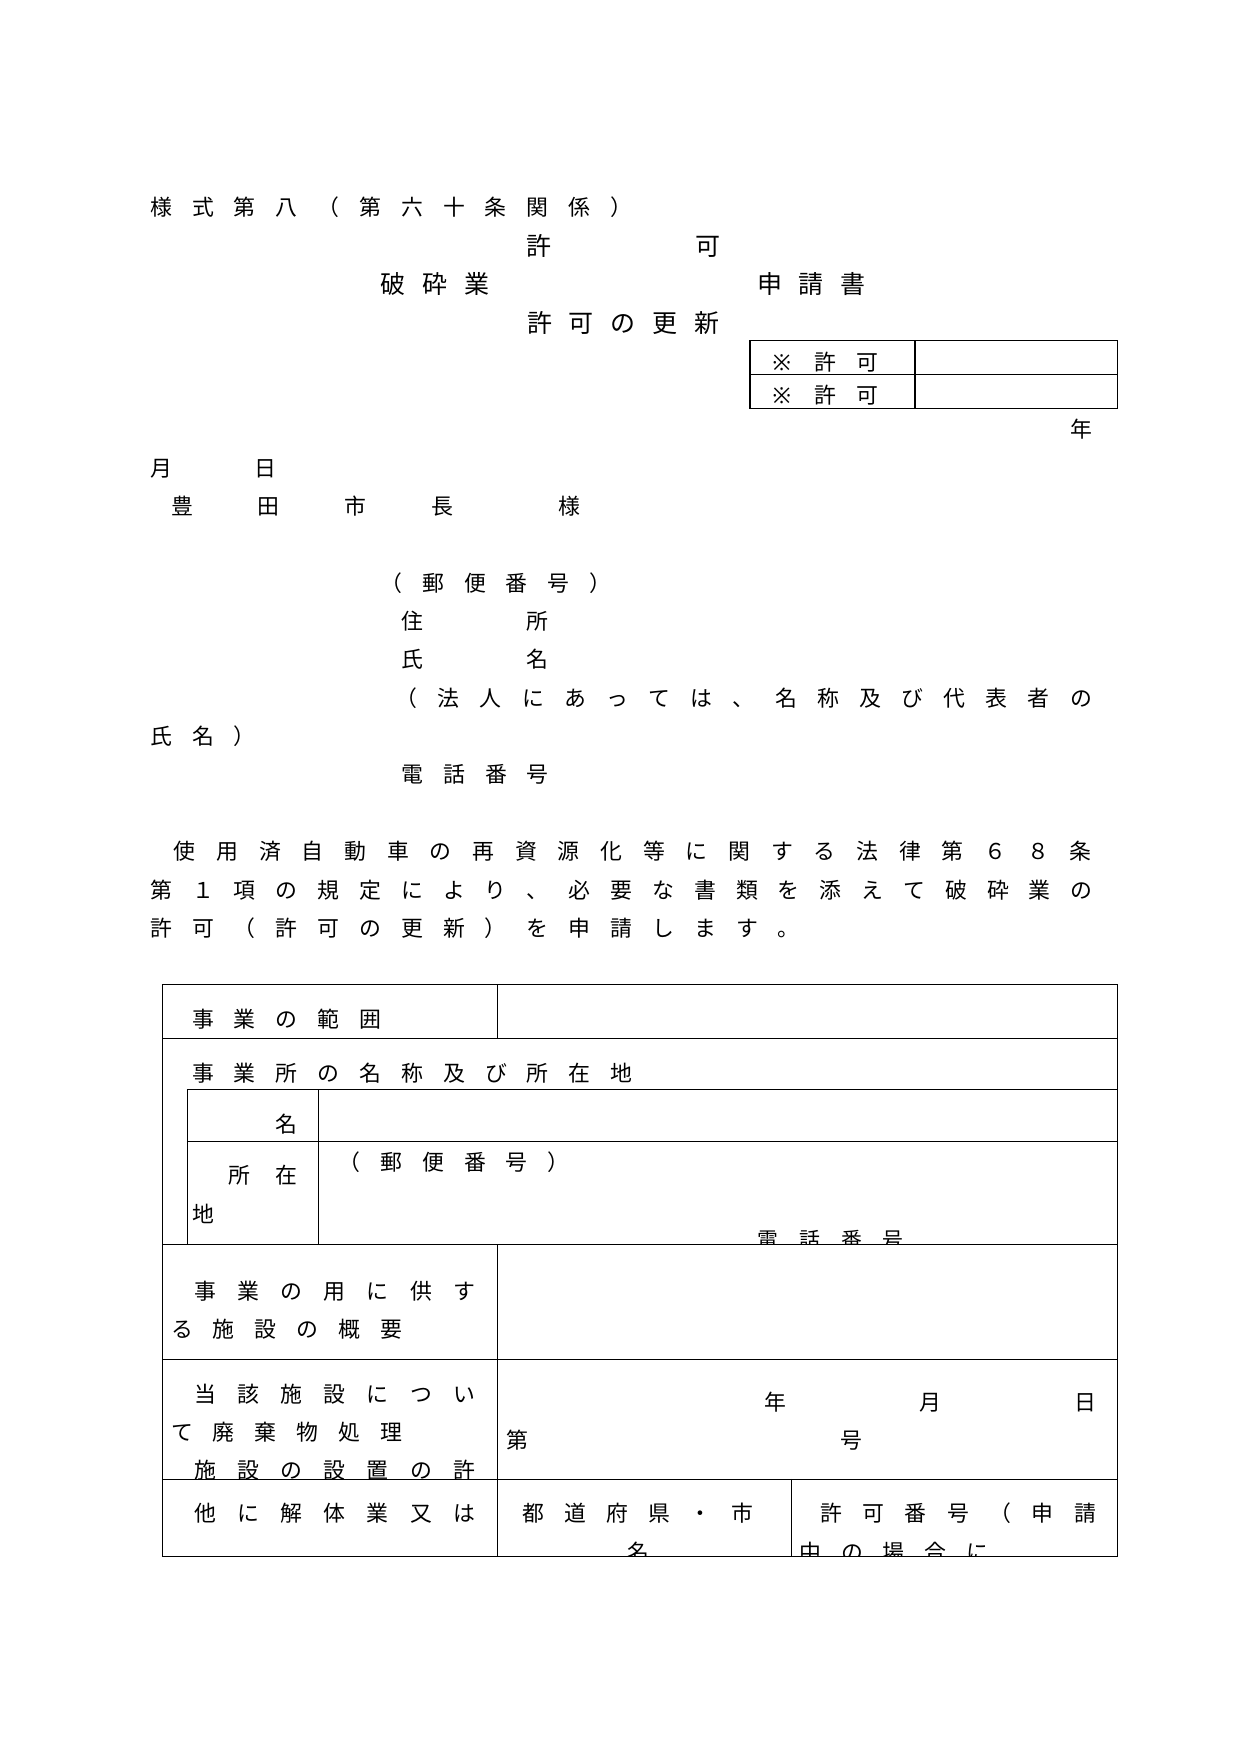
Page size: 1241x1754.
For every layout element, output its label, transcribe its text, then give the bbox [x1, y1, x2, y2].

table_header [916, 341, 1117, 374]
text 許 可 [150, 225, 1113, 264]
table_cell ※許可年月日 [751, 375, 914, 408]
table_cell 当該施設について廃棄物処理 施設の設置の許可を受けてい る場合には、その許可の年月 日及び許可番号 [163, 1360, 497, 1479]
table_cell （郵便番号） 電話番号 [319, 1142, 1117, 1244]
table_cell [163, 1089, 187, 1244]
table_cell 所在地 [188, 1142, 318, 1244]
text 様式第八（第六十条関係） [150, 187, 1113, 225]
table_cell 年 月 日 第 号 [498, 1360, 1117, 1479]
table_cell 名 称 [188, 1090, 318, 1141]
table_header [745, 340, 749, 408]
text 年 月 日 [150, 409, 1113, 486]
text 破砕業 申請書 [150, 264, 1113, 302]
table_header [498, 985, 1117, 1038]
table_cell 都道府県・市名 [498, 1480, 791, 1556]
table_cell 許可番号（申請中の場合に あっては、申請年月日） [792, 1480, 1117, 1556]
table_cell [916, 375, 1117, 408]
table_cell [498, 1245, 1117, 1359]
table_cell [319, 1090, 1117, 1141]
text （郵便番号） [150, 563, 1113, 601]
text （法人にあっては、名称及び代表者の氏名） [150, 678, 1113, 754]
table_header ※許可番号 [751, 341, 914, 374]
table_header 事業の範囲 [163, 985, 497, 1038]
text 住 所 [150, 601, 1113, 639]
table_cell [163, 1480, 497, 1556]
text 豊 田 市 長 様 [150, 486, 1113, 524]
table_cell 事業の用に供する施設の概要 [163, 1245, 497, 1359]
text 許可の更新 [150, 302, 1113, 340]
text 電話番号 [150, 754, 1113, 793]
text 使用済自動車の再資源化等に関する法律第６８条第１項の規定により、必要な書類を添えて破砕業の許可（許可の更新）を申請します。 [150, 831, 1113, 946]
table_cell 事業所の名称及び所在地 [163, 1039, 1117, 1089]
text 氏 名 [150, 639, 1113, 678]
